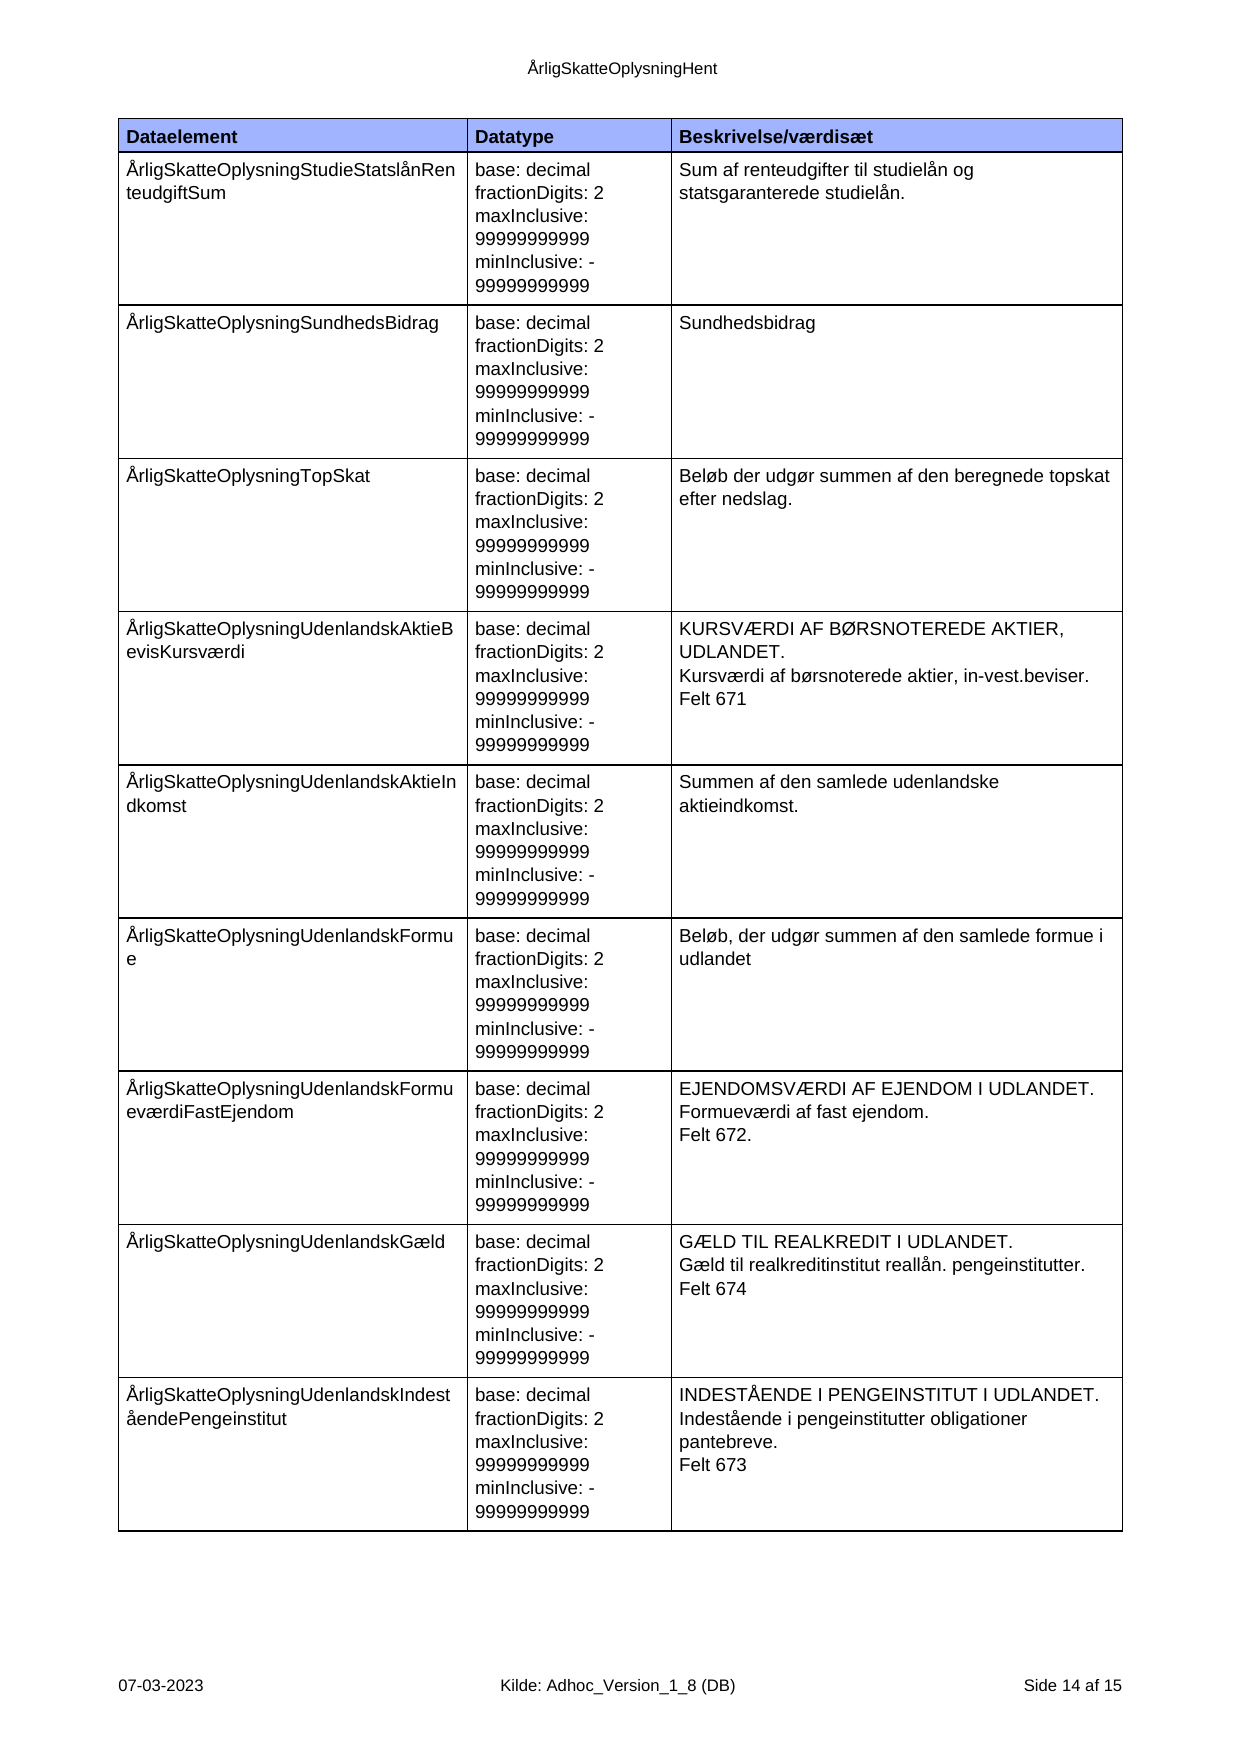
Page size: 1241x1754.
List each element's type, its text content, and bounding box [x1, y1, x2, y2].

table_cell ÅrligSkatteOplysningUdenlandskAktieBevisKursværdi [119, 612, 467, 764]
table_cell base: decimal fractionDigits: 2 maxInclusive: 99999999999 minInclusive: -99999999999 [468, 919, 671, 1070]
table_cell ÅrligSkatteOplysningTopSkat [119, 459, 467, 611]
table_cell base: decimal fractionDigits: 2 maxInclusive: 99999999999 minInclusive: -99999999999 [468, 306, 671, 457]
table_cell GÆLD TIL REALKREDIT I UDLANDET. Gæld til realkreditinstitut reallån. pengeinstitutter. Felt 674 [672, 1225, 1122, 1377]
table_cell Sum af renteudgifter til studielån og statsgaranterede studielån. [672, 153, 1122, 304]
table_header Datatype [468, 119, 671, 151]
table_cell Sundhedsbidrag [672, 306, 1122, 457]
table_header Beskrivelse/værdisæt [672, 119, 1122, 151]
table_cell INDESTÅENDE I PENGEINSTITUT I UDLANDET. Indestående i pengeinstitutter obligationer pantebreve. Felt 673 [672, 1378, 1122, 1530]
table_cell Summen af den samlede udenlandske aktieindkomst. [672, 766, 1122, 917]
table_cell base: decimal fractionDigits: 2 maxInclusive: 99999999999 minInclusive: -99999999999 [468, 766, 671, 917]
table_cell base: decimal fractionDigits: 2 maxInclusive: 99999999999 minInclusive: -99999999999 [468, 1225, 671, 1377]
table_cell ÅrligSkatteOplysningUdenlandskFormueværdiFastEjendom [119, 1072, 467, 1223]
table_header Dataelement [119, 119, 467, 151]
table_cell Beløb der udgør summen af den beregnede topskat efter nedslag. [672, 459, 1122, 611]
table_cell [468, 1378, 671, 1530]
table_cell base: decimal fractionDigits: 2 maxInclusive: 99999999999 minInclusive: -99999999999 [468, 1072, 671, 1223]
table_cell ÅrligSkatteOplysningStudieStatslånRenteudgiftSum [119, 153, 467, 304]
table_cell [468, 153, 671, 304]
table_cell base: decimal fractionDigits: 2 maxInclusive: 99999999999 minInclusive: -99999999999 [468, 459, 671, 611]
table_cell base: decimal fractionDigits: 2 maxInclusive: 99999999999 minInclusive: -99999999999 [468, 612, 671, 764]
table_cell ÅrligSkatteOplysningSundhedsBidrag [119, 306, 467, 457]
table_cell EJENDOMSVÆRDI AF EJENDOM I UDLANDET. Formueværdi af fast ejendom. Felt 672. [672, 1072, 1122, 1223]
table_cell Beløb, der udgør summen af den samlede formue i udlandet [672, 919, 1122, 1070]
table_cell KURSVÆRDI AF BØRSNOTEREDE AKTIER, UDLANDET. Kursværdi af børsnoterede aktier, in-vest.beviser. Felt 671 [672, 612, 1122, 764]
table_cell ÅrligSkatteOplysningUdenlandskGæld [119, 1225, 467, 1377]
table_cell ÅrligSkatteOplysningUdenlandskIndeståendePengeinstitut [119, 1378, 467, 1530]
table_cell ÅrligSkatteOplysningUdenlandskFormue [119, 919, 467, 1070]
table_cell ÅrligSkatteOplysningUdenlandskAktieIndkomst [119, 766, 467, 917]
